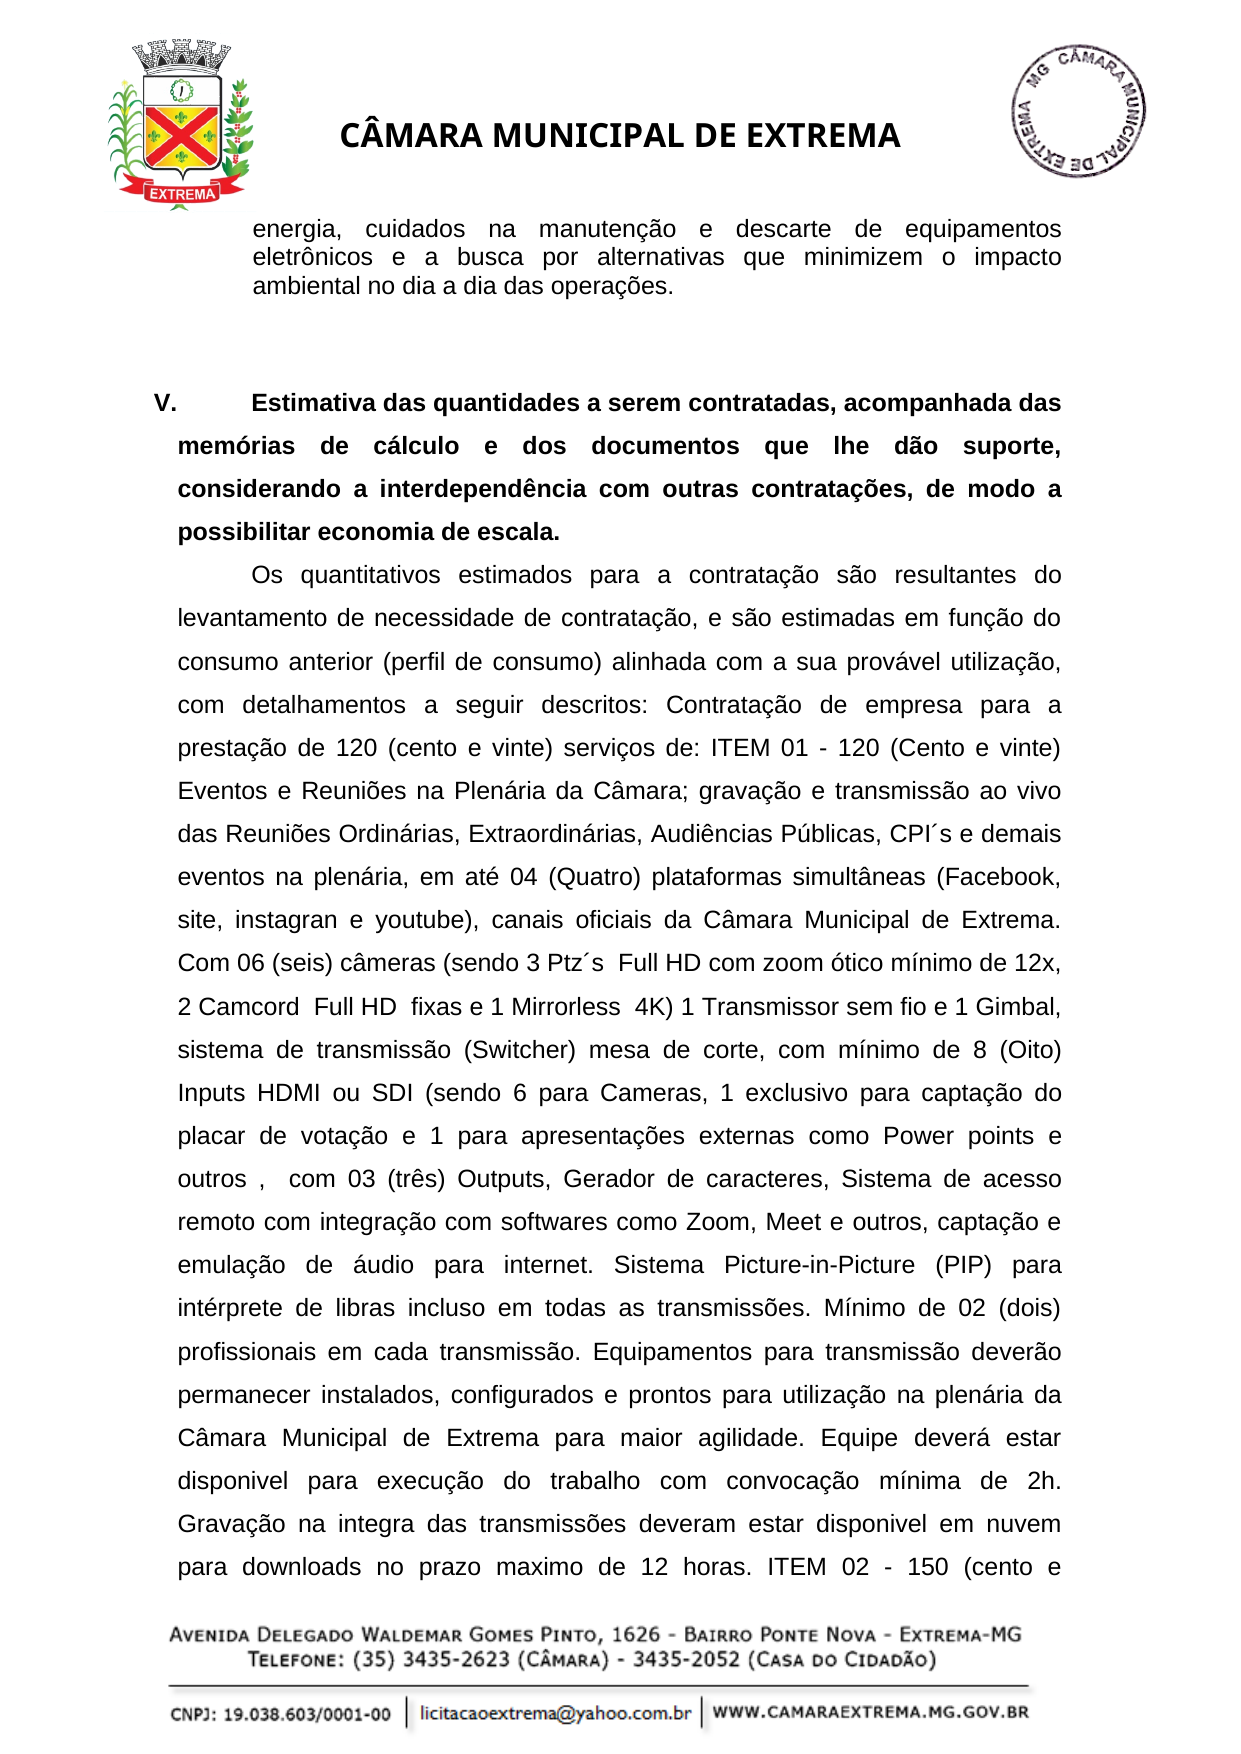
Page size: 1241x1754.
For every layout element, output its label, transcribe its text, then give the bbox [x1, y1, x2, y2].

picture [103, 33, 257, 216]
list Estimativa das quantidades a serem contratadas, acompanhada das memórias de cálculo e dos documentos que lhe dão suporte, considerando a interdependência com outras contratações, de modo a possibilitar economia de escala. [177, 388, 1063, 546]
picture [0, 1598, 1240, 1754]
picture [1005, 34, 1154, 193]
